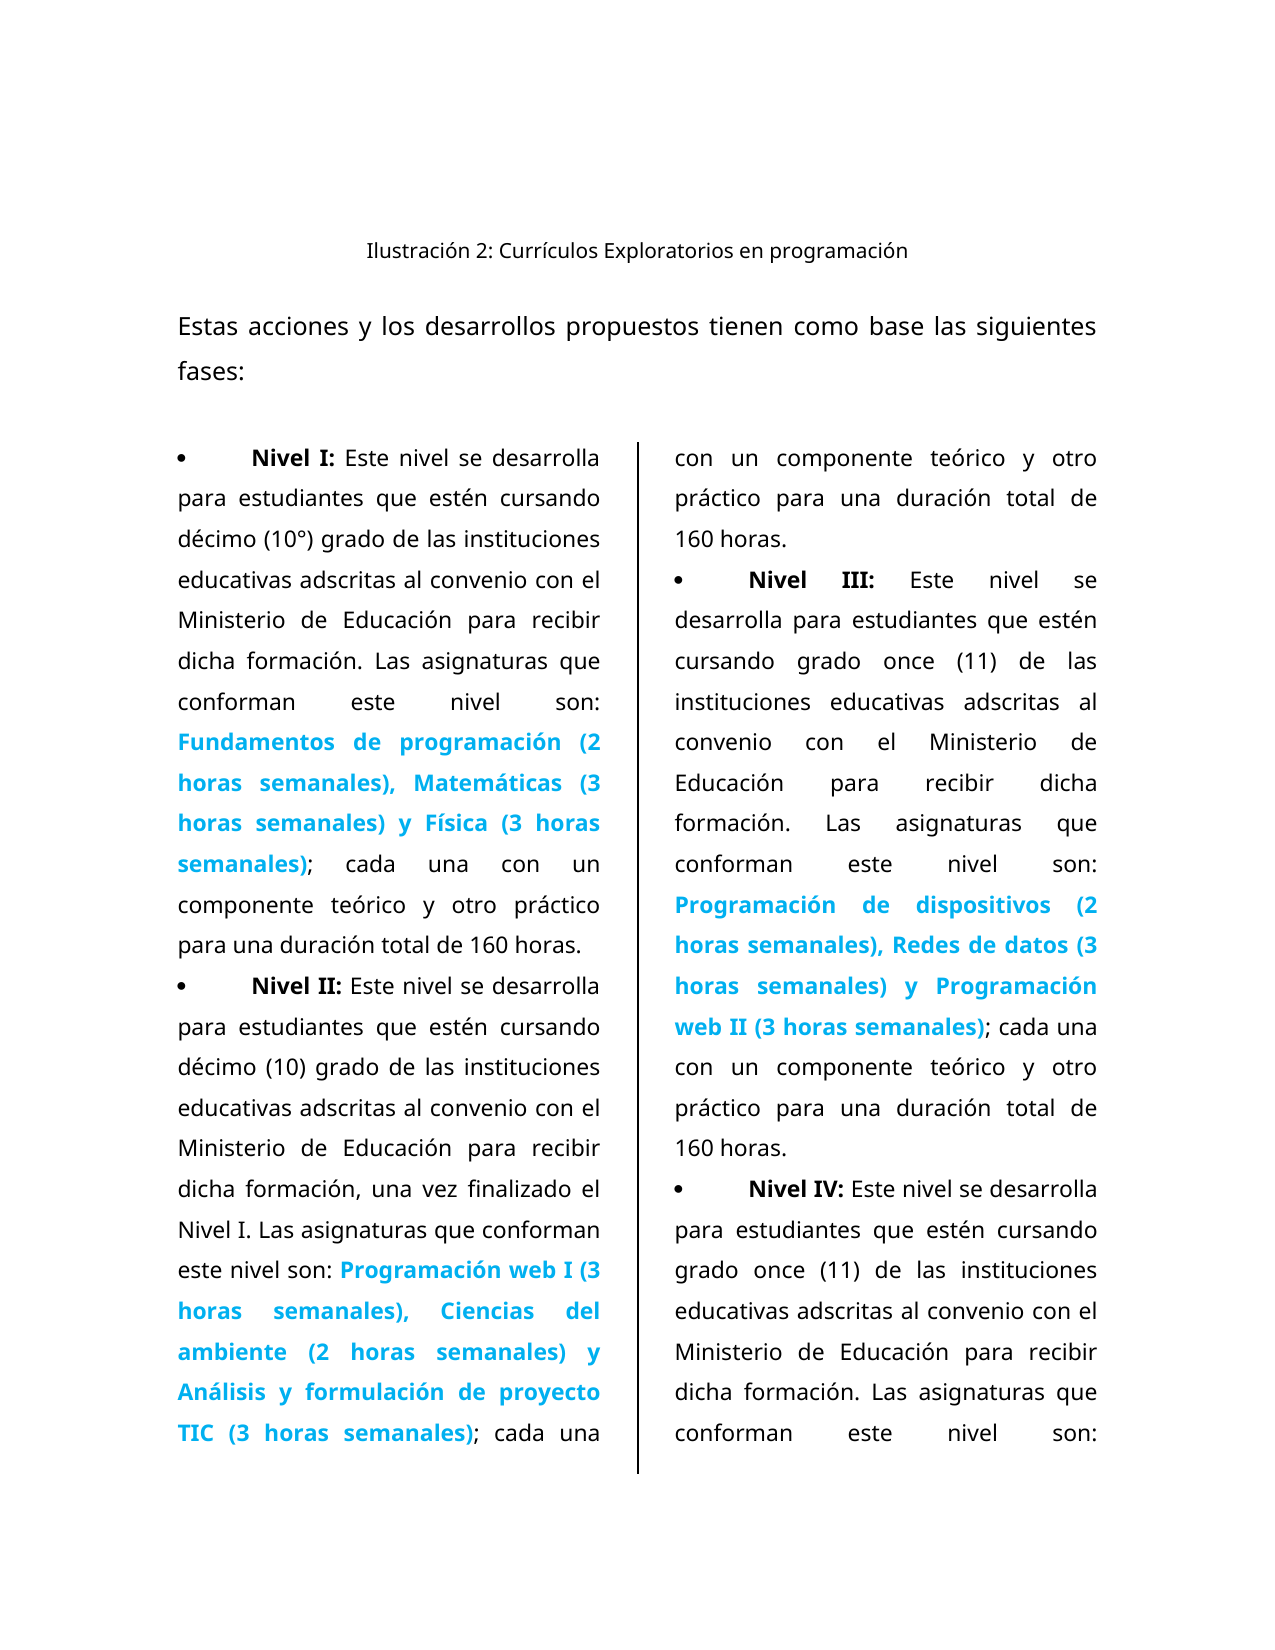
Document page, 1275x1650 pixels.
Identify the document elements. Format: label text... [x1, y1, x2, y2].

list Nivel I: Este nivel se desarrolla para estudiantes que estén cursando décimo (10°) grado de las instituciones educativas adscritas al convenio con el Ministerio de Educación para recibir dicha formación. Las asignaturas que conforman este nivel son: Fundamentos de programación (2 horas semanales), Matemáticas (3 horas semanales) y Física (3 horas semanales); cada una con un componente teórico y otro práctico para una duración total de 160 horas. [177, 442, 601, 961]
text Estas acciones y los desarrollos propuestos tienen como base las siguientes fases: [177, 309, 1098, 387]
text Ilustración 2: Currículos Exploratorios en programación [177, 236, 1098, 265]
list Nivel II: Este nivel se desarrolla para estudiantes que estén cursando décimo (10) grado de las instituciones educativas adscritas al convenio con el Ministerio de Educación para recibir dicha formación, una vez finalizado el Nivel I. Las asignaturas que conforman este nivel son: Programación web I (3 horas semanales), Ciencias del ambiente (2 horas semanales) y Análisis y formulación de proyecto TIC (3 horas semanales); cada una con un componente teórico y otro práctico para una duración total de 160 horas. [177, 970, 601, 1448]
list Nivel II: Este nivel se desarrolla para estudiantes que estén cursando décimo (10) grado de las instituciones educativas adscritas al convenio con el Ministerio de Educación para recibir dicha formación, una vez finalizado el Nivel I. Las asignaturas que conforman este nivel son: Programación web I (3 horas semanales), Ciencias del ambiente (2 horas semanales) y Análisis y formulación de proyecto TIC (3 horas semanales); cada una con un componente teórico y otro práctico para una duración total de 160 horas. [674, 442, 1098, 554]
list Nivel III: Este nivel se desarrolla para estudiantes que estén cursando grado once (11) de las instituciones educativas adscritas al convenio con el Ministerio de Educación para recibir dicha formación. Las asignaturas que conforman este nivel son: Programación de dispositivos (2 horas semanales), Redes de datos (3 horas semanales) y Programación web II (3 horas semanales); cada una con un componente teórico y otro práctico para una duración total de 160 horas. [674, 564, 1098, 1164]
